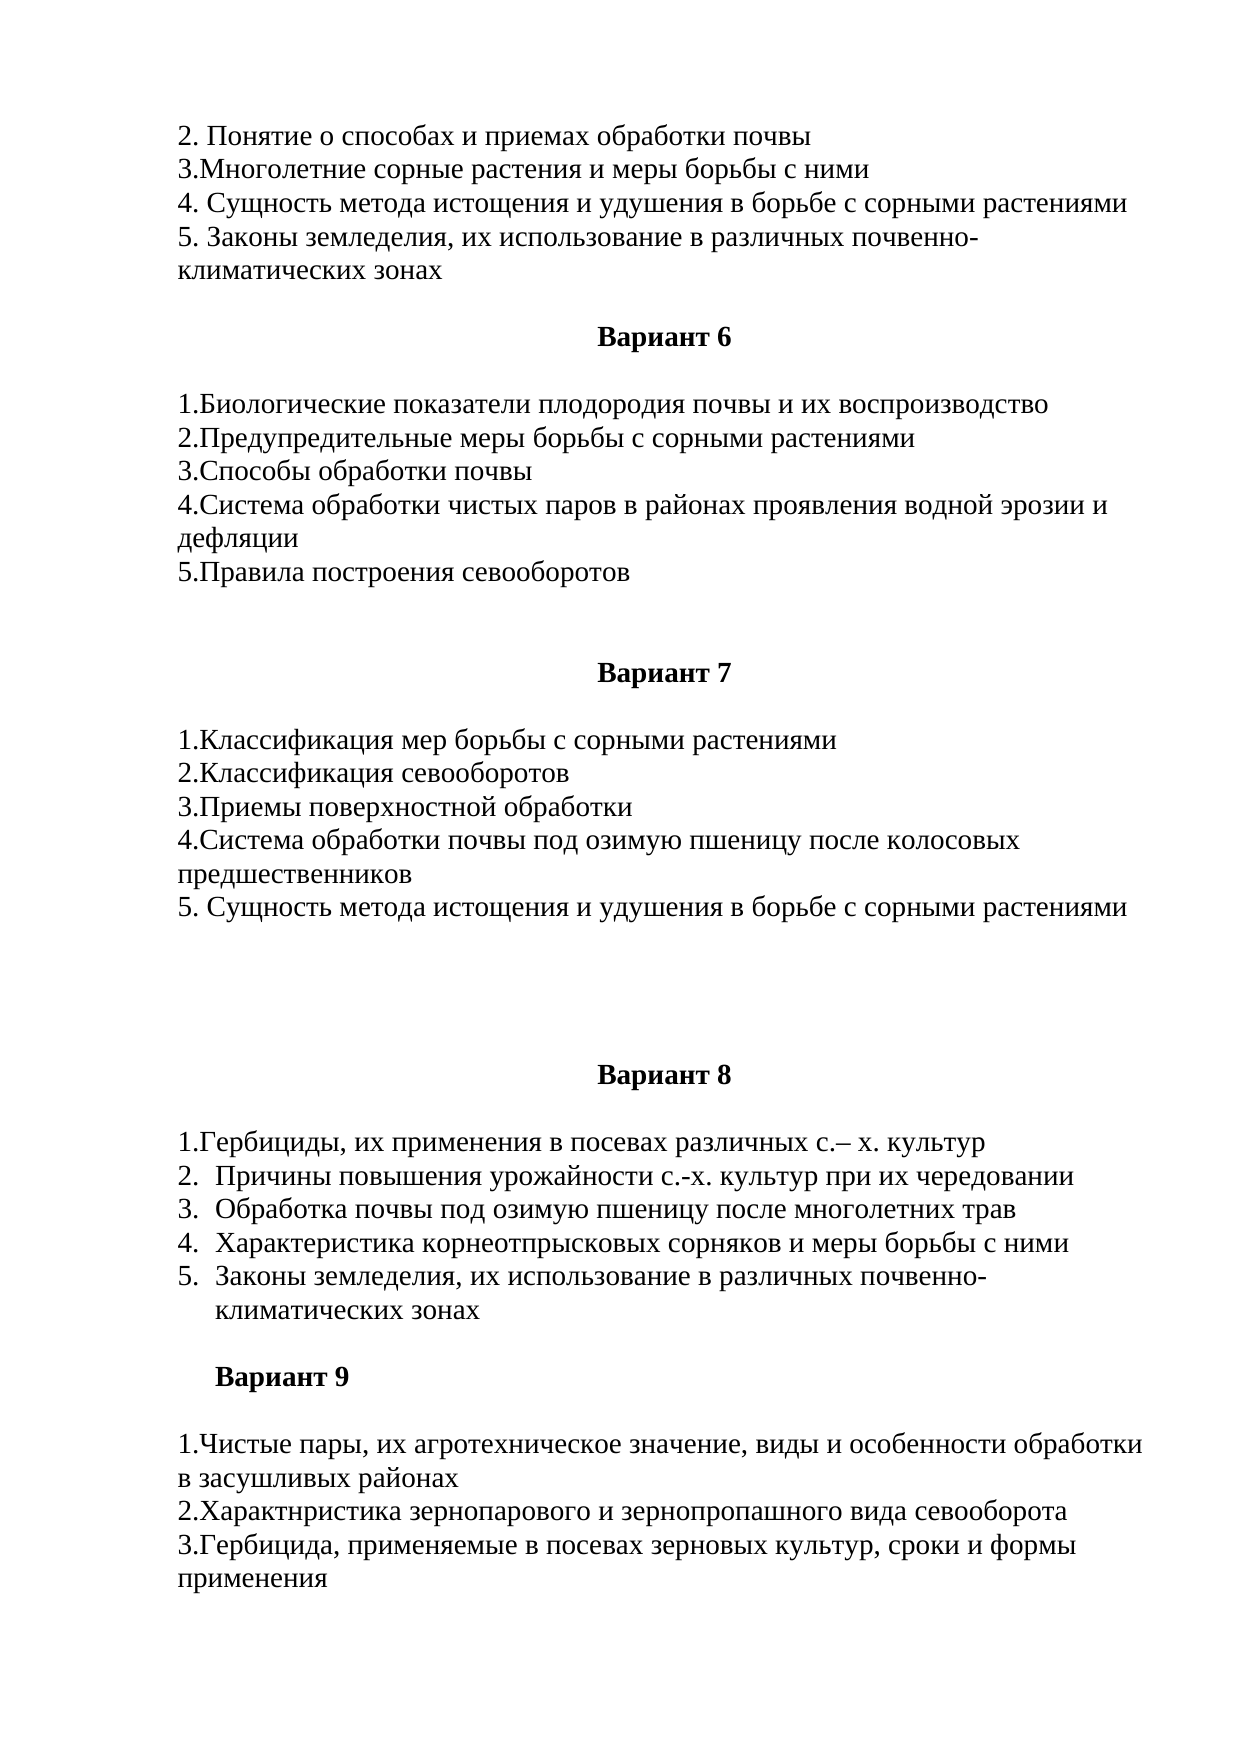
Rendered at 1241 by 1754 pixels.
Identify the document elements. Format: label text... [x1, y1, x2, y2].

list Законы земледелия, их использование в различных почвенно-климатических зонах [177, 1258, 1152, 1326]
text 2.Характнристика зернопарового и зернопропашного вида севооборота [177, 1493, 1152, 1527]
text 1.Биологические показатели плодородия почвы и их воспроизводство [177, 386, 1152, 420]
text 2.Предупредительные меры борьбы с сорными растениями [177, 420, 1152, 453]
list Причины повышения урожайности с.-х. культур при их чередовании [177, 1158, 1152, 1191]
text 4.Система обработки почвы под озимую пшеницу после колосовых предшественников [177, 822, 1152, 889]
text 3.Способы обработки почвы [177, 453, 1152, 487]
text 3.Гербицида, применяемые в посевах зерновых культур, сроки и формы применения [177, 1527, 1152, 1594]
text 2.Классификация севооборотов [177, 755, 1152, 789]
text Вариант 8 [177, 1057, 1152, 1091]
text Вариант 6 [177, 319, 1152, 353]
text 5. Законы земледелия, их использование в различных почвенно-климатических зонах [177, 219, 1152, 286]
text Вариант 9 [215, 1359, 1152, 1393]
text 1.Гербициды, их применения в посевах различных с.– х. культур [177, 1124, 1152, 1158]
text 4. Сущность метода истощения и удушения в борьбе с сорными растениями [177, 185, 1152, 219]
text 3.Приемы поверхностной обработки [177, 789, 1152, 822]
text 1.Чистые пары, их агротехническое значение, виды и особенности обработки в засушливых районах [177, 1426, 1152, 1493]
list Характеристика корнеотпрысковых сорняков и меры борьбы с ними [177, 1225, 1152, 1258]
text 5.Правила построения севооборотов [177, 554, 1152, 588]
text 3.Многолетние сорные растения и меры борьбы с ними [177, 152, 1152, 185]
text 4.Система обработки чистых паров в районах проявления водной эрозии и дефляции [177, 487, 1152, 554]
text Вариант 7 [177, 655, 1152, 688]
text 5. Сущность метода истощения и удушения в борьбе с сорными растениями [177, 889, 1152, 923]
text 1.Классификация мер борьбы с сорными растениями [177, 722, 1152, 755]
list Обработка почвы под озимую пшеницу после многолетних трав [177, 1191, 1152, 1225]
text 2. Понятие о способах и приемах обработки почвы [177, 118, 1152, 152]
